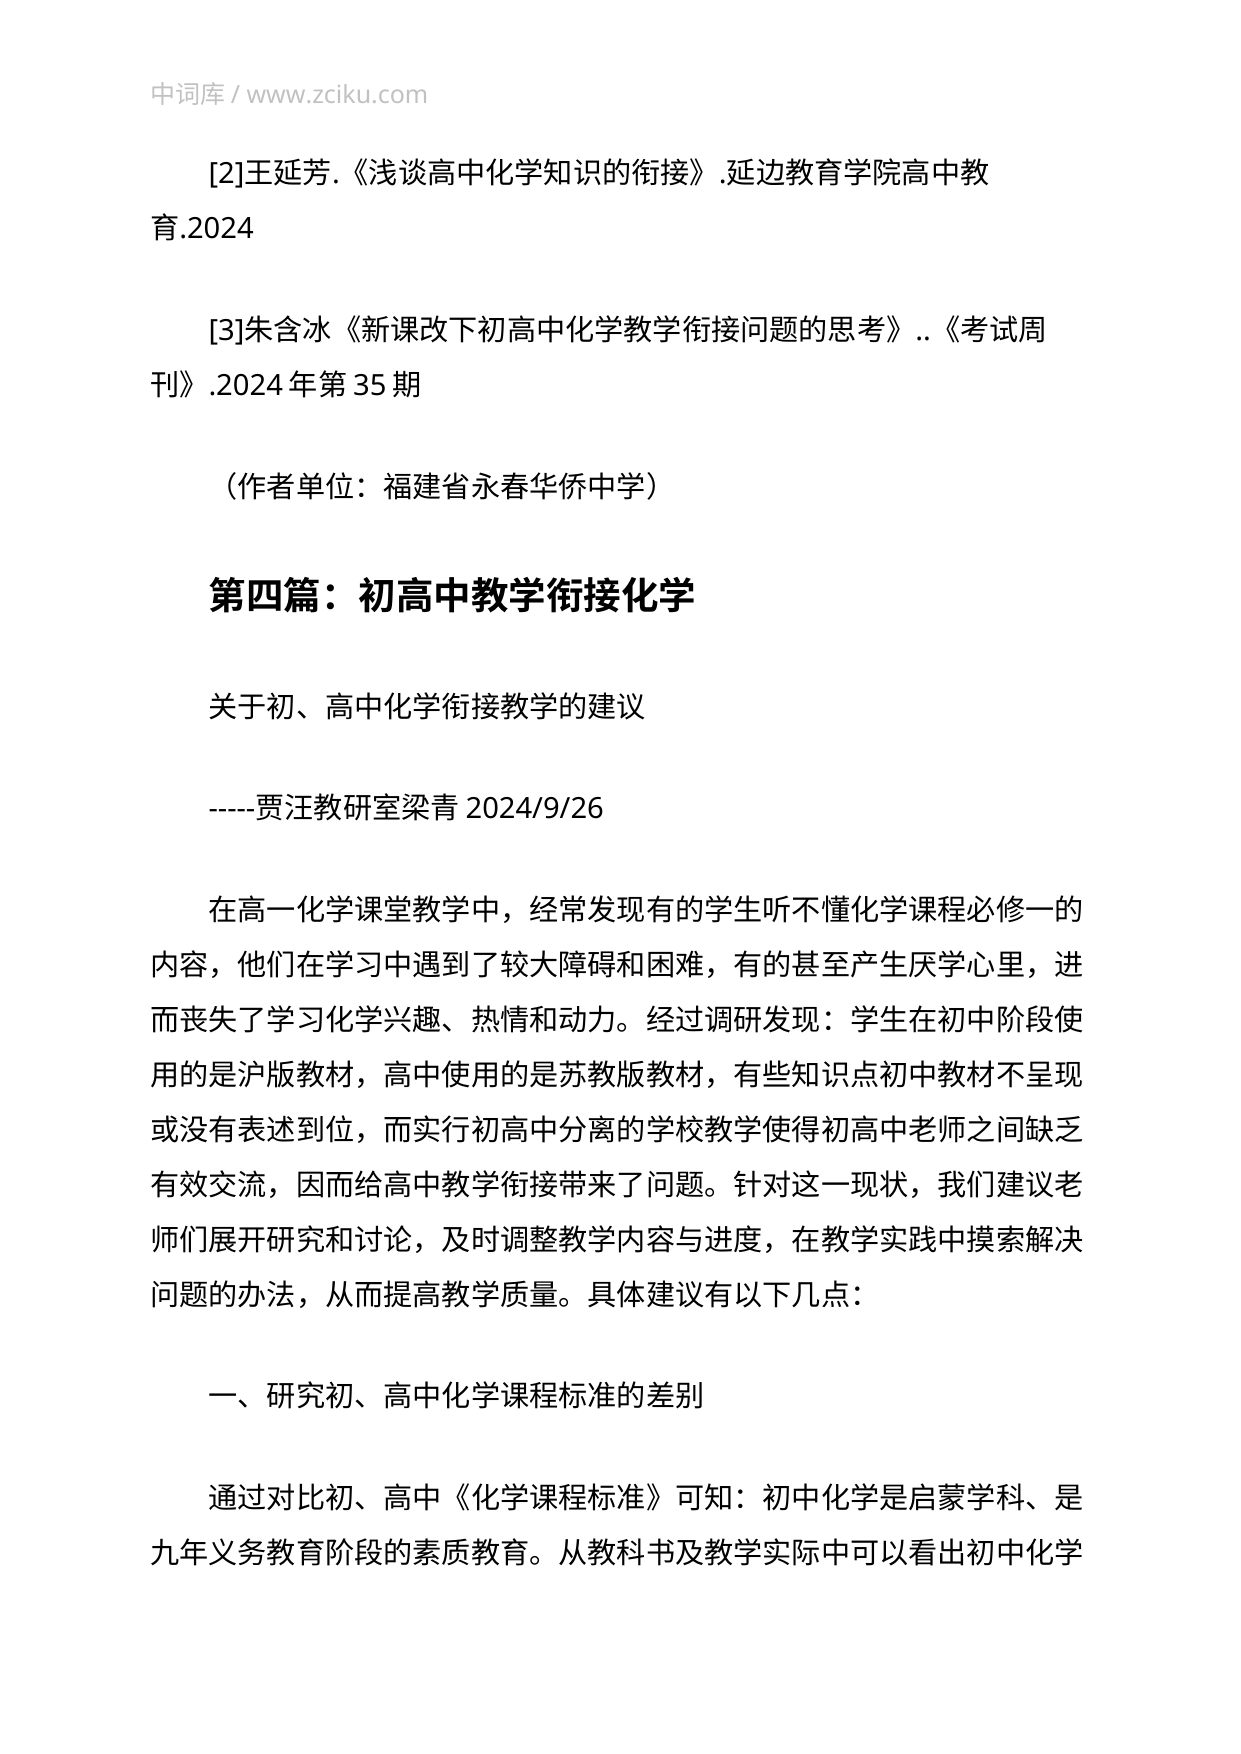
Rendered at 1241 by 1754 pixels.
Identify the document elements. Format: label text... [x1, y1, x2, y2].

text 关于初、高中化学衔接教学的建议 [150, 683, 1090, 725]
text -----贾汪教研室梁青2024/9/26 [150, 785, 1090, 827]
text 第四篇：初高中教学衔接化学 [150, 566, 1090, 620]
text [3]朱含冰《新课改下初高中化学教学衔接问题的思考》..《考试周刊》.2024年第35期 [150, 307, 1090, 404]
text （作者单位：福建省永春华侨中学） [150, 464, 1090, 506]
text 一、研究初、高中化学课程标准的差别 [150, 1373, 1090, 1415]
text [2]王延芳.《浅谈高中化学知识的衔接》.延边教育学院高中教育.2024 [150, 150, 1090, 247]
text 在高一化学课堂教学中，经常发现有的学生听不懂化学课程必修一的内容，他们在学习中遇到了较大障碍和困难，有的甚至产生厌学心里，进而丧失了学习化学兴趣、热情和动力。经过调研发现：学生在初中阶段使用的是沪版教材，高中使用的是苏教版教材，有些知识点初中教材不呈现或没有表述到位，而实行初高中分离的学校教学使得初高中老师之间缺乏有效交流，因而给高中教学衔接带来了问题。针对这一现状，我们建议老师们展开研究和讨论，及时调整教学内容与进度，在教学实践中摸索解决问题的办法，从而提高教学质量。具体建议有以下几点： [150, 887, 1090, 1313]
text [150, 1475, 1090, 1572]
